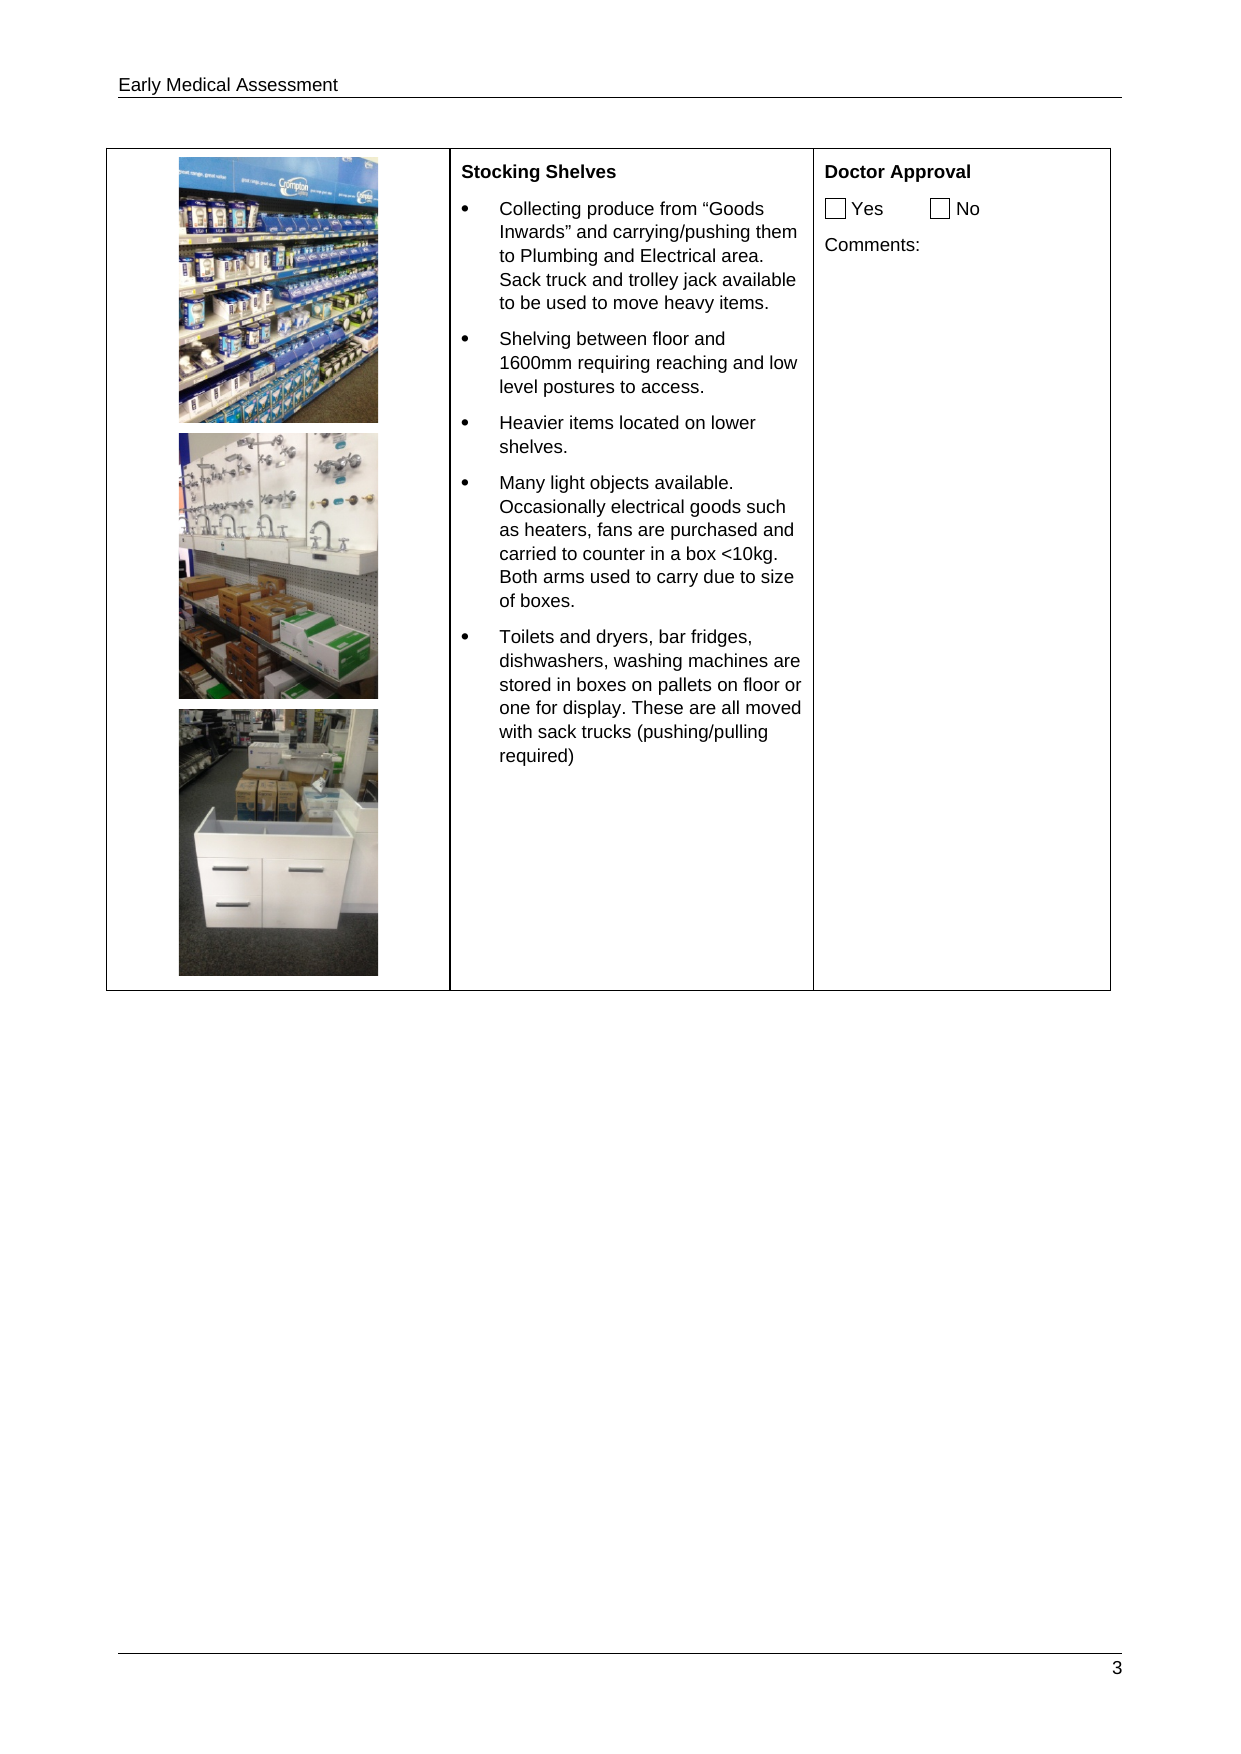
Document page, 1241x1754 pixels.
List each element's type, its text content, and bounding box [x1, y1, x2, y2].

picture [178, 157, 379, 423]
picture [178, 709, 379, 976]
picture [178, 433, 379, 699]
table_cell [107, 149, 449, 990]
table_cell Stocking Shelves Collecting produce from “Goods Inwards” and carrying/pushing them to Plumbing and Electrical area. Sack truck and trolley jack available to be used to move heavy items. Shelving between floor and 1600mm requiring reaching and low level postures to access. Heavier items located on lower shelves. Many light objects available. Occasionally electrical goods such as heaters, fans are purchased and carried to counter in a box <10kg. Both arms used to carry due to size of boxes. Toilets and dryers, bar fridges, dishwashers, washing machines are stored in boxes on pallets on floor or one for display. These are all moved with sack trucks (pushing/pulling required) [451, 149, 813, 990]
table_cell Doctor Approval Yes No Comments: [814, 149, 1110, 990]
